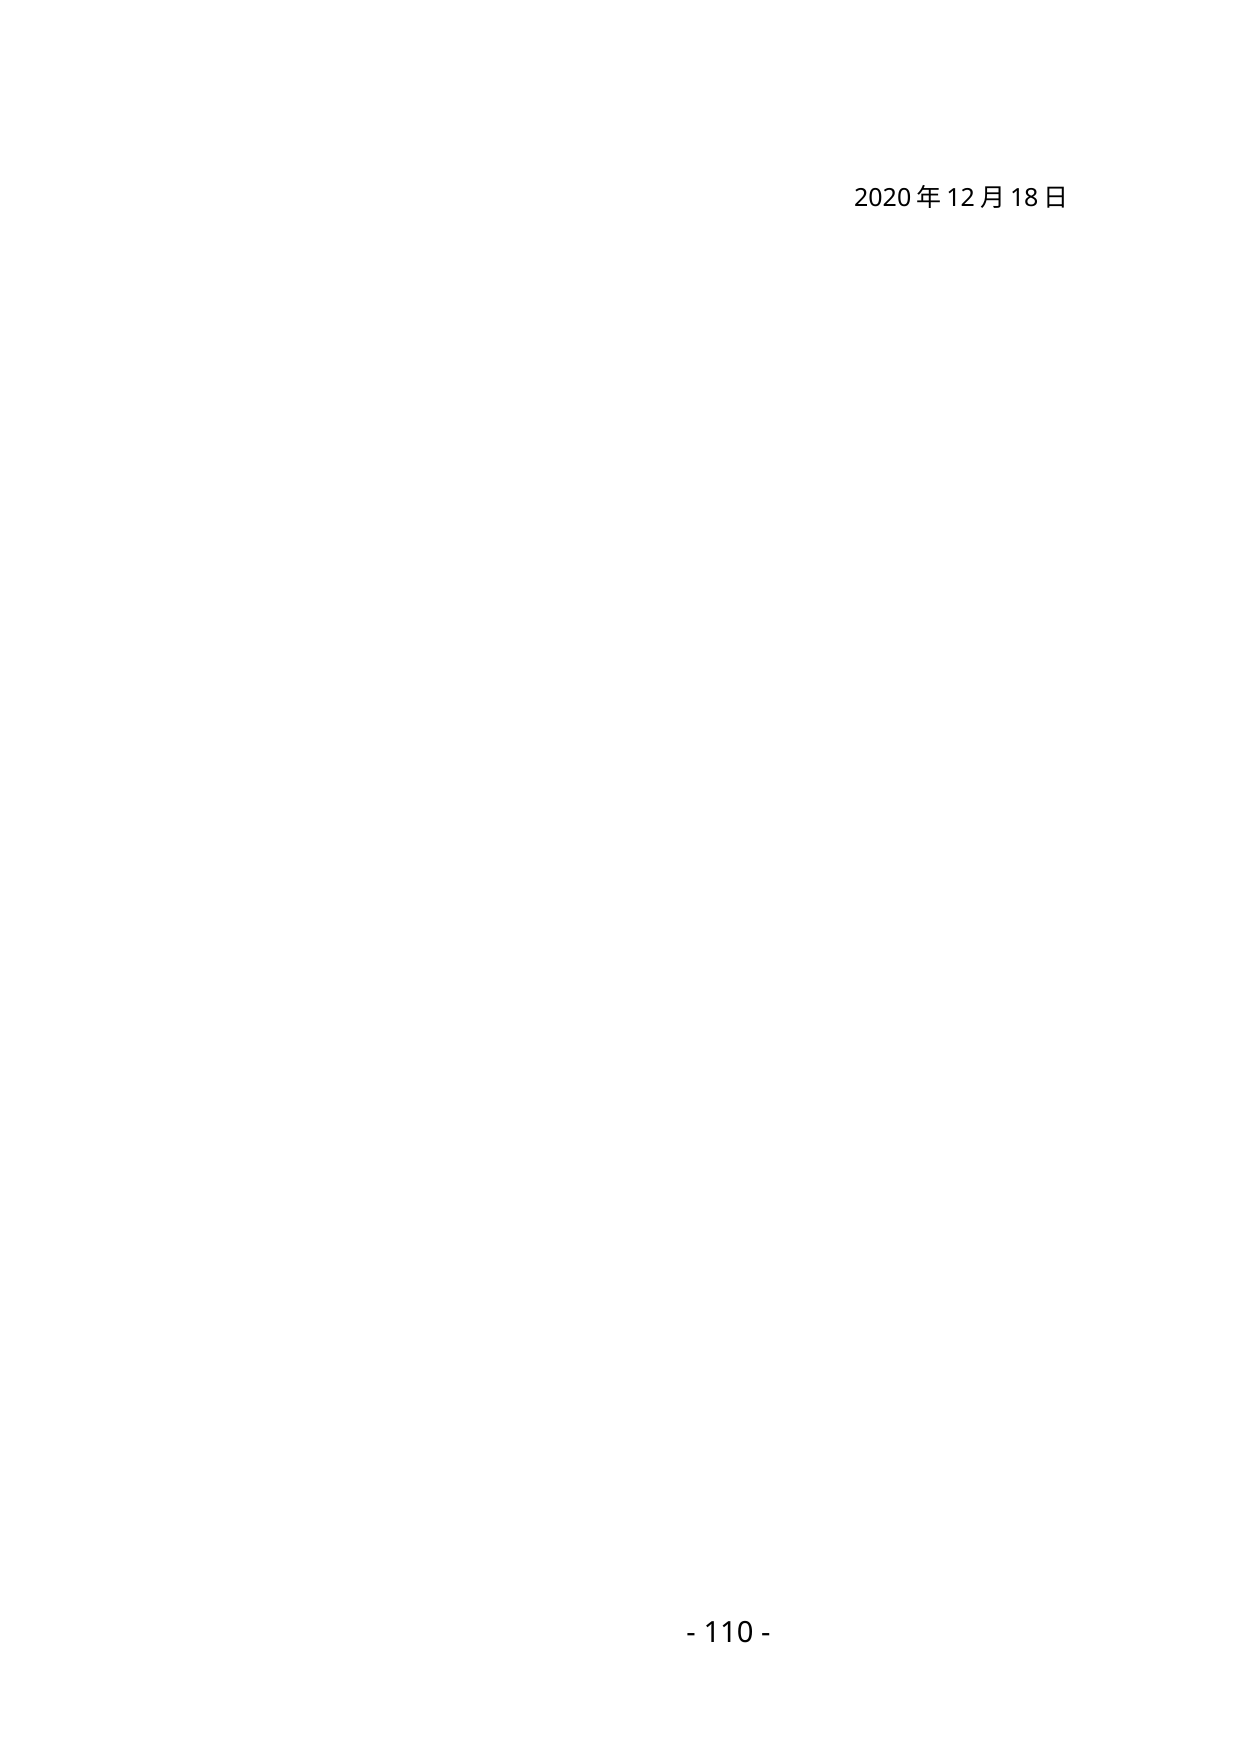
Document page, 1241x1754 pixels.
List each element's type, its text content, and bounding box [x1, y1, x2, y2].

text 2020年12月18日 [172, 162, 1068, 229]
